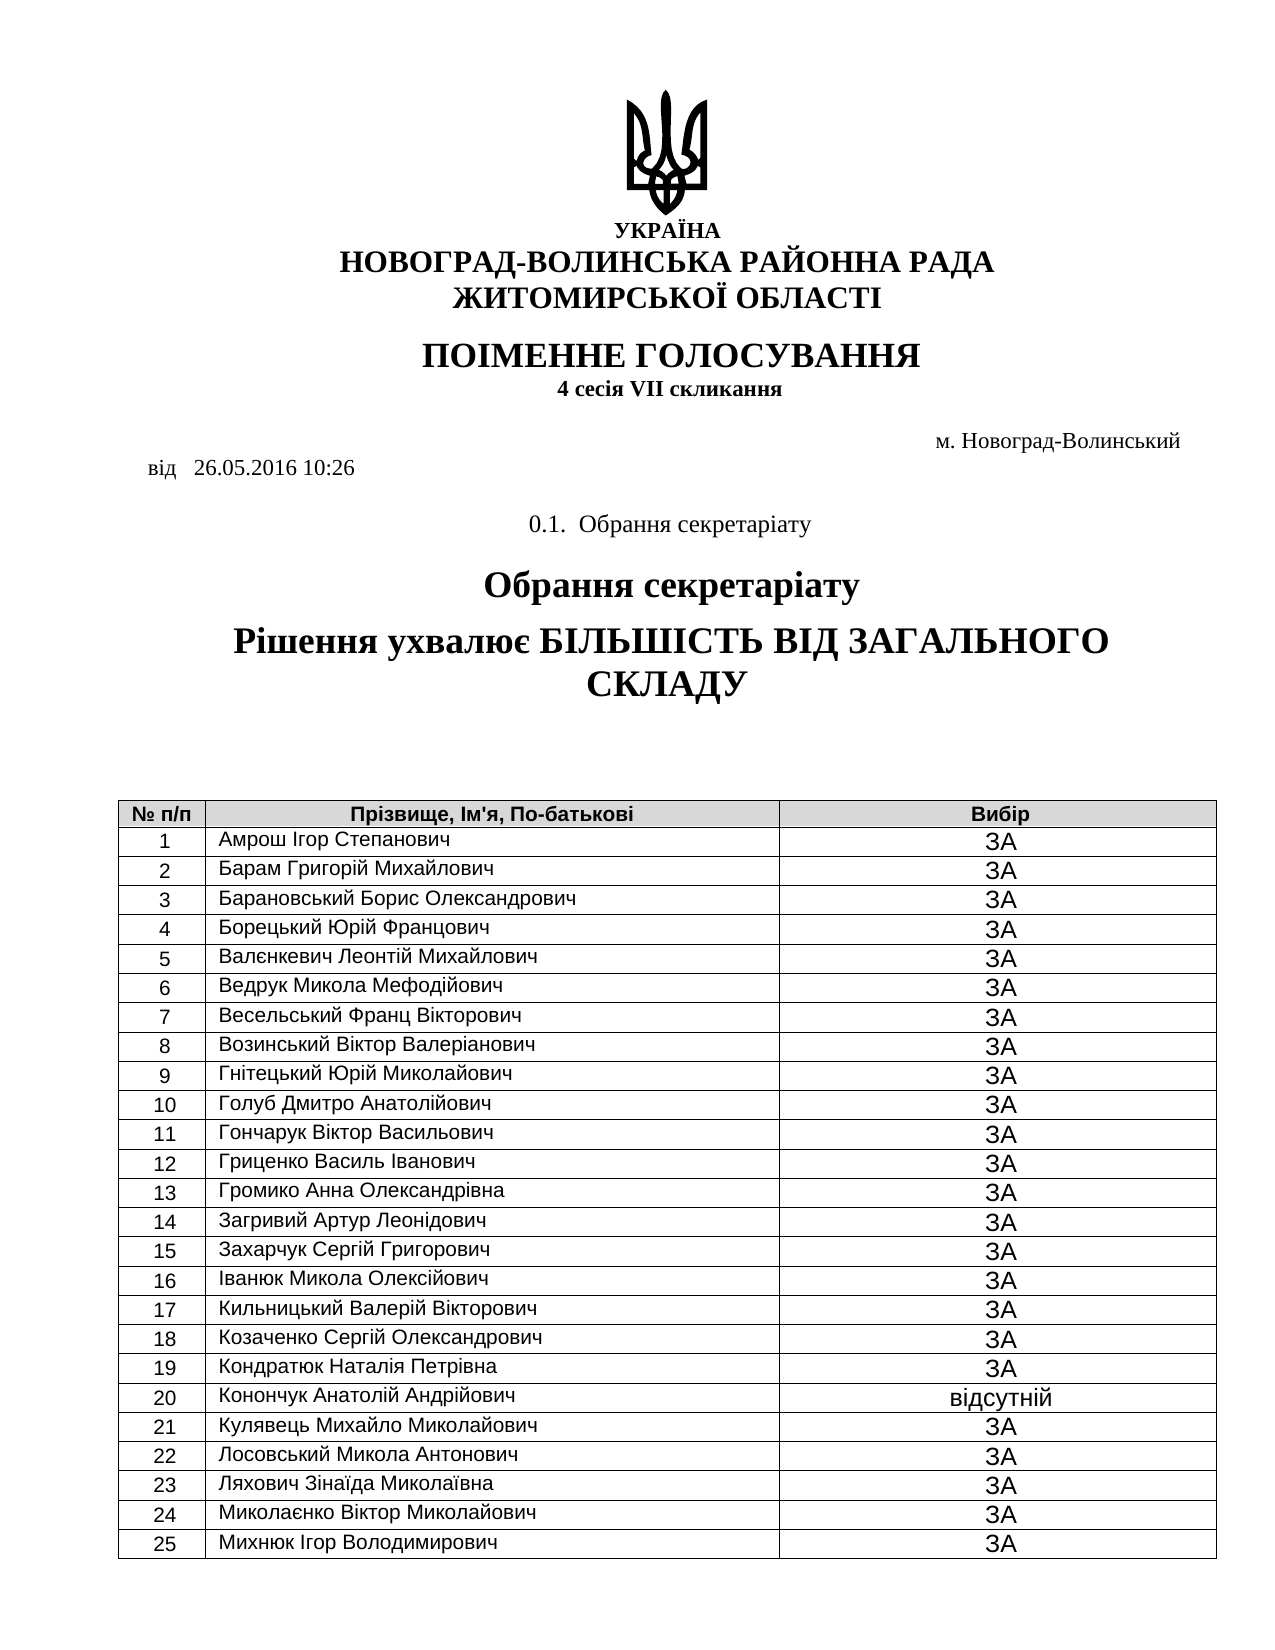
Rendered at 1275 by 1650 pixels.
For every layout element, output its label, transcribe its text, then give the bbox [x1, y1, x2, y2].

table_cell Кондратюк Наталія Петрівна [206, 1354, 779, 1383]
table_cell Миколаєнко Віктор Миколайович [206, 1501, 779, 1529]
table_header № п/п [119, 801, 205, 826]
table_cell 4 [119, 915, 205, 943]
table_cell 5 [119, 945, 205, 973]
table_cell Кулявець Михайло Миколайович [206, 1413, 779, 1441]
table_cell ЗА [780, 1530, 1216, 1558]
table_cell Конончук Анатолій Андрійович [206, 1384, 779, 1412]
table_cell 15 [119, 1237, 205, 1266]
text м. Новоград-Волинський [148, 428, 1181, 454]
table_cell Кильницький Валерій Вікторович [206, 1296, 779, 1324]
table_cell ЗА [780, 1354, 1216, 1383]
table_cell Борецький Юрій Францович [206, 915, 779, 943]
table_cell ЗА [780, 1267, 1216, 1295]
table_cell ЗА [780, 1062, 1216, 1090]
table_cell Весельський Франц Вікторович [206, 1003, 779, 1031]
text Рішення ухвалює БІЛЬШІСТЬ ВІД ЗАГАЛЬНОГО СКЛАДУ [148, 618, 1186, 705]
table_cell 9 [119, 1062, 205, 1090]
table_cell 1 [119, 828, 205, 856]
table_cell Ляхович Зінаїда Миколаївна [206, 1471, 779, 1500]
table_cell ЗА [780, 1471, 1216, 1500]
table_cell Ведрук Микола Мефодійович [206, 974, 779, 1002]
table_cell Захарчук Сергій Григорович [206, 1237, 779, 1266]
table_cell Лосовський Микола Антонович [206, 1442, 779, 1470]
text 4 сесія VІІ скликання [148, 375, 1186, 401]
text 0.1. Обрання секретаріату [148, 509, 1186, 538]
table_cell ЗА [780, 1237, 1216, 1266]
table_cell Михнюк Ігор Володимирович [206, 1530, 779, 1558]
table_cell ЗА [780, 1413, 1216, 1441]
table_cell Гриценко Василь Іванович [206, 1150, 779, 1178]
table_cell Іванюк Микола Олексійович [206, 1267, 779, 1295]
table_cell 8 [119, 1033, 205, 1061]
table_cell відсутній [780, 1384, 1216, 1412]
table_cell 19 [119, 1354, 205, 1383]
table_cell 13 [119, 1179, 205, 1207]
table_cell ЗА [780, 1179, 1216, 1207]
table_cell Амрош Ігор Степанович [206, 828, 779, 856]
text ПОІМЕННЕ ГОЛОСУВАННЯ [148, 334, 1186, 375]
table_cell ЗА [780, 886, 1216, 914]
table_cell ЗА [780, 1150, 1216, 1178]
table_cell ЗА [780, 1208, 1216, 1236]
table_cell ЗА [780, 1033, 1216, 1061]
table_cell 20 [119, 1384, 205, 1412]
table_cell Валєнкевич Леонтій Михайлович [206, 945, 779, 973]
table_cell 16 [119, 1267, 205, 1295]
table_cell 10 [119, 1091, 205, 1119]
table_cell Барановський Борис Олександрович [206, 886, 779, 914]
table_cell 22 [119, 1442, 205, 1470]
table_cell 12 [119, 1150, 205, 1178]
table_cell ЗА [780, 857, 1216, 885]
table_cell ЗА [780, 1442, 1216, 1470]
table_cell 18 [119, 1325, 205, 1353]
text НОВОГРАД-ВОЛИНСЬКА РАЙОННА РАДА ЖИТОМИРСЬКОЇ ОБЛАСТІ [148, 243, 1186, 315]
table_cell 7 [119, 1003, 205, 1031]
text від 26.05.2016 10:26 [148, 454, 1186, 480]
table_cell 24 [119, 1501, 205, 1529]
table_cell ЗА [780, 828, 1216, 856]
table_cell ЗА [780, 1003, 1216, 1031]
table_cell Возинський Віктор Валеріанович [206, 1033, 779, 1061]
table_cell 2 [119, 857, 205, 885]
text УКРАЇНА [148, 217, 1186, 243]
table_cell 23 [119, 1471, 205, 1500]
table_header Прізвище, Ім'я, По-батькові [206, 801, 779, 826]
table_cell 14 [119, 1208, 205, 1236]
table_cell ЗА [780, 1325, 1216, 1353]
table_cell Голуб Дмитро Анатолійович [206, 1091, 779, 1119]
table_cell 3 [119, 886, 205, 914]
table_cell Козаченко Сергій Олександрович [206, 1325, 779, 1353]
table_cell ЗА [780, 1296, 1216, 1324]
table_cell ЗА [780, 915, 1216, 943]
table_cell Барам Григорій Михайлович [206, 857, 779, 885]
table_cell 11 [119, 1120, 205, 1148]
text Обрання секретаріату [148, 563, 1186, 606]
table_cell 6 [119, 974, 205, 1002]
table_cell 17 [119, 1296, 205, 1324]
table_cell Загривий Артур Леонідович [206, 1208, 779, 1236]
table_cell 21 [119, 1413, 205, 1441]
table_cell Громико Анна Олександрівна [206, 1179, 779, 1207]
table_cell 25 [119, 1530, 205, 1558]
table_header Вибір [780, 801, 1216, 826]
table_cell ЗА [780, 1091, 1216, 1119]
table_cell ЗА [780, 974, 1216, 1002]
table_cell ЗА [780, 1120, 1216, 1148]
table_cell ЗА [780, 1501, 1216, 1529]
table_cell Гнітецький Юрій Миколайович [206, 1062, 779, 1090]
table_cell ЗА [780, 945, 1216, 973]
table_cell Гончарук Віктор Васильович [206, 1120, 779, 1148]
